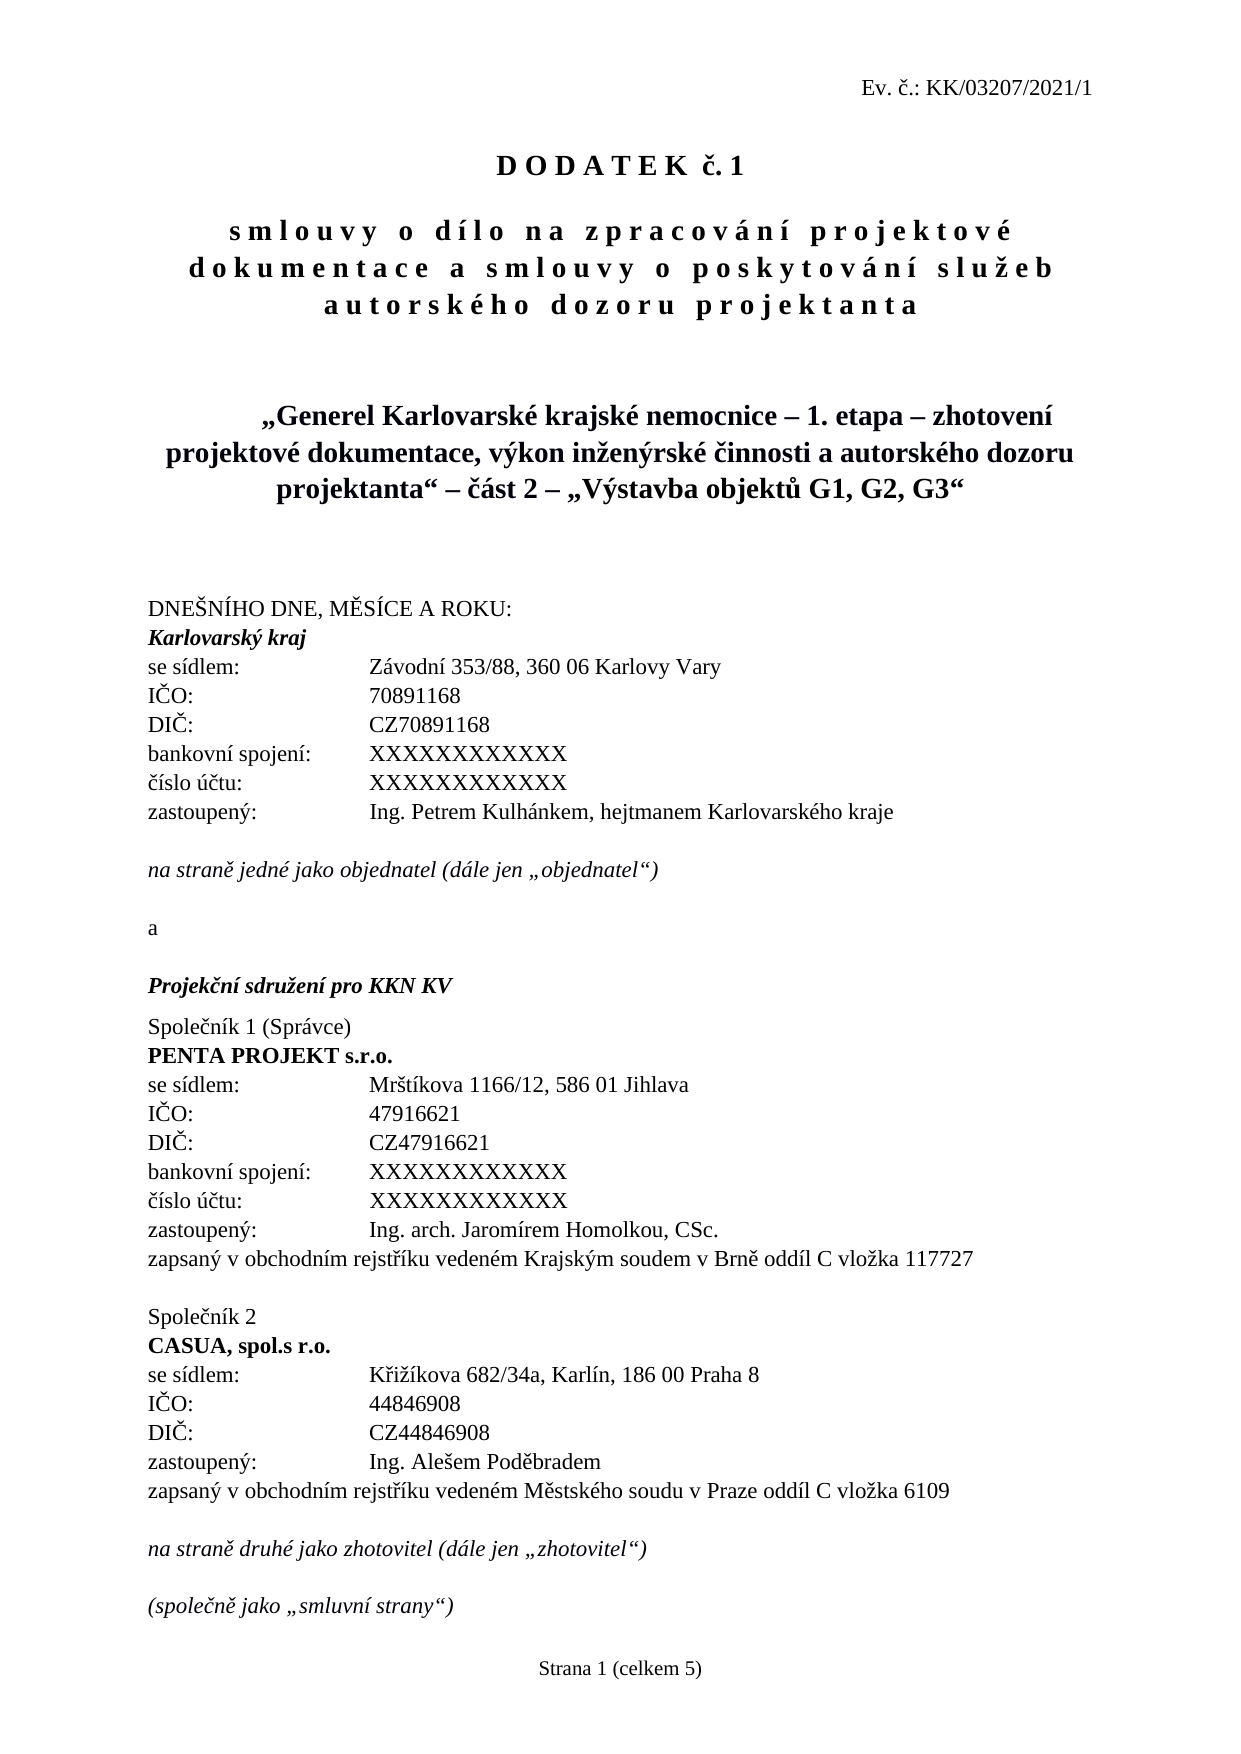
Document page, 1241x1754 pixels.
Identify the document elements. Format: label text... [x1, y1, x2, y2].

text bankovní spojení: XXXXXXXXXXXX [148, 1158, 1092, 1184]
text zapsaný v obchodním rejstříku vedeném Krajským soudem v Brně oddíl C vložka 117727 [148, 1245, 1092, 1271]
text Karlovarský kraj [148, 624, 1092, 651]
text bankovní spojení: XXXXXXXXXXXX [148, 740, 1092, 767]
text DIČ: CZ70891168 [148, 711, 1092, 738]
text (společně jako „smluvní strany“) [148, 1592, 1092, 1619]
text CASUA, spol.s r.o. [148, 1332, 1092, 1358]
text na straně jedné jako objednatel (dále jen „objednatel“) [148, 856, 1092, 882]
text se sídlem: Křižíkova 682/34a, Karlín, 186 00 Praha 8 [148, 1361, 1092, 1387]
text zastoupený: Ing. Alešem Poděbradem [148, 1448, 1092, 1474]
text zastoupený: Ing. Petrem Kulhánkem, hejtmanem Karlovarského kraje [148, 798, 1092, 824]
text DIČ: CZ44846908 [148, 1419, 1092, 1445]
text „Generel Karlovarské krajské nemocnice – 1. etapa – zhotovení projektové dokumentace, výkon inženýrské činnosti a autorského dozoru projektanta“ – část 2 – „Výstavba objektů G1, G2, G3“ [148, 398, 1092, 505]
text Projekční sdružení pro KKN KV [148, 972, 1092, 998]
text číslo účtu: XXXXXXXXXXXX [148, 1187, 1092, 1213]
text Společník 1 (Správce) [148, 1013, 1092, 1040]
text DIČ: CZ47916621 [148, 1129, 1092, 1156]
text na straně druhé jako zhotovitel (dále jen „zhotovitel“) [148, 1534, 1092, 1561]
text IČO: 47916621 [148, 1100, 1092, 1127]
text D O D A T E K č. 1 [148, 148, 1092, 181]
text zapsaný v obchodním rejstříku vedeném Městského soudu v Praze oddíl C vložka 6109 [148, 1477, 1092, 1503]
text zastoupený: Ing. arch. Jaromírem Homolkou, CSc. [148, 1216, 1092, 1242]
text smlouvy o dílo na zpracování projektové dokumentace a smlouvy o poskytování služeb autorského dozoru projektanta [148, 213, 1092, 321]
text se sídlem: Mrštíkova 1166/12, 586 01 Jihlava [148, 1071, 1092, 1098]
text IČO: 44846908 [148, 1390, 1092, 1416]
text IČO: 70891168 [148, 682, 1092, 709]
text PENTA PROJEKT s.r.o. [148, 1042, 1092, 1069]
text Společník 2 [148, 1303, 1092, 1329]
text číslo účtu: XXXXXXXXXXXX [148, 769, 1092, 796]
text a [148, 914, 1092, 940]
text DNEŠNÍHO DNE, MĚSÍCE A ROKU: [148, 595, 1092, 622]
text se sídlem: Závodní 353/88, 360 06 Karlovy Vary [148, 653, 1092, 680]
